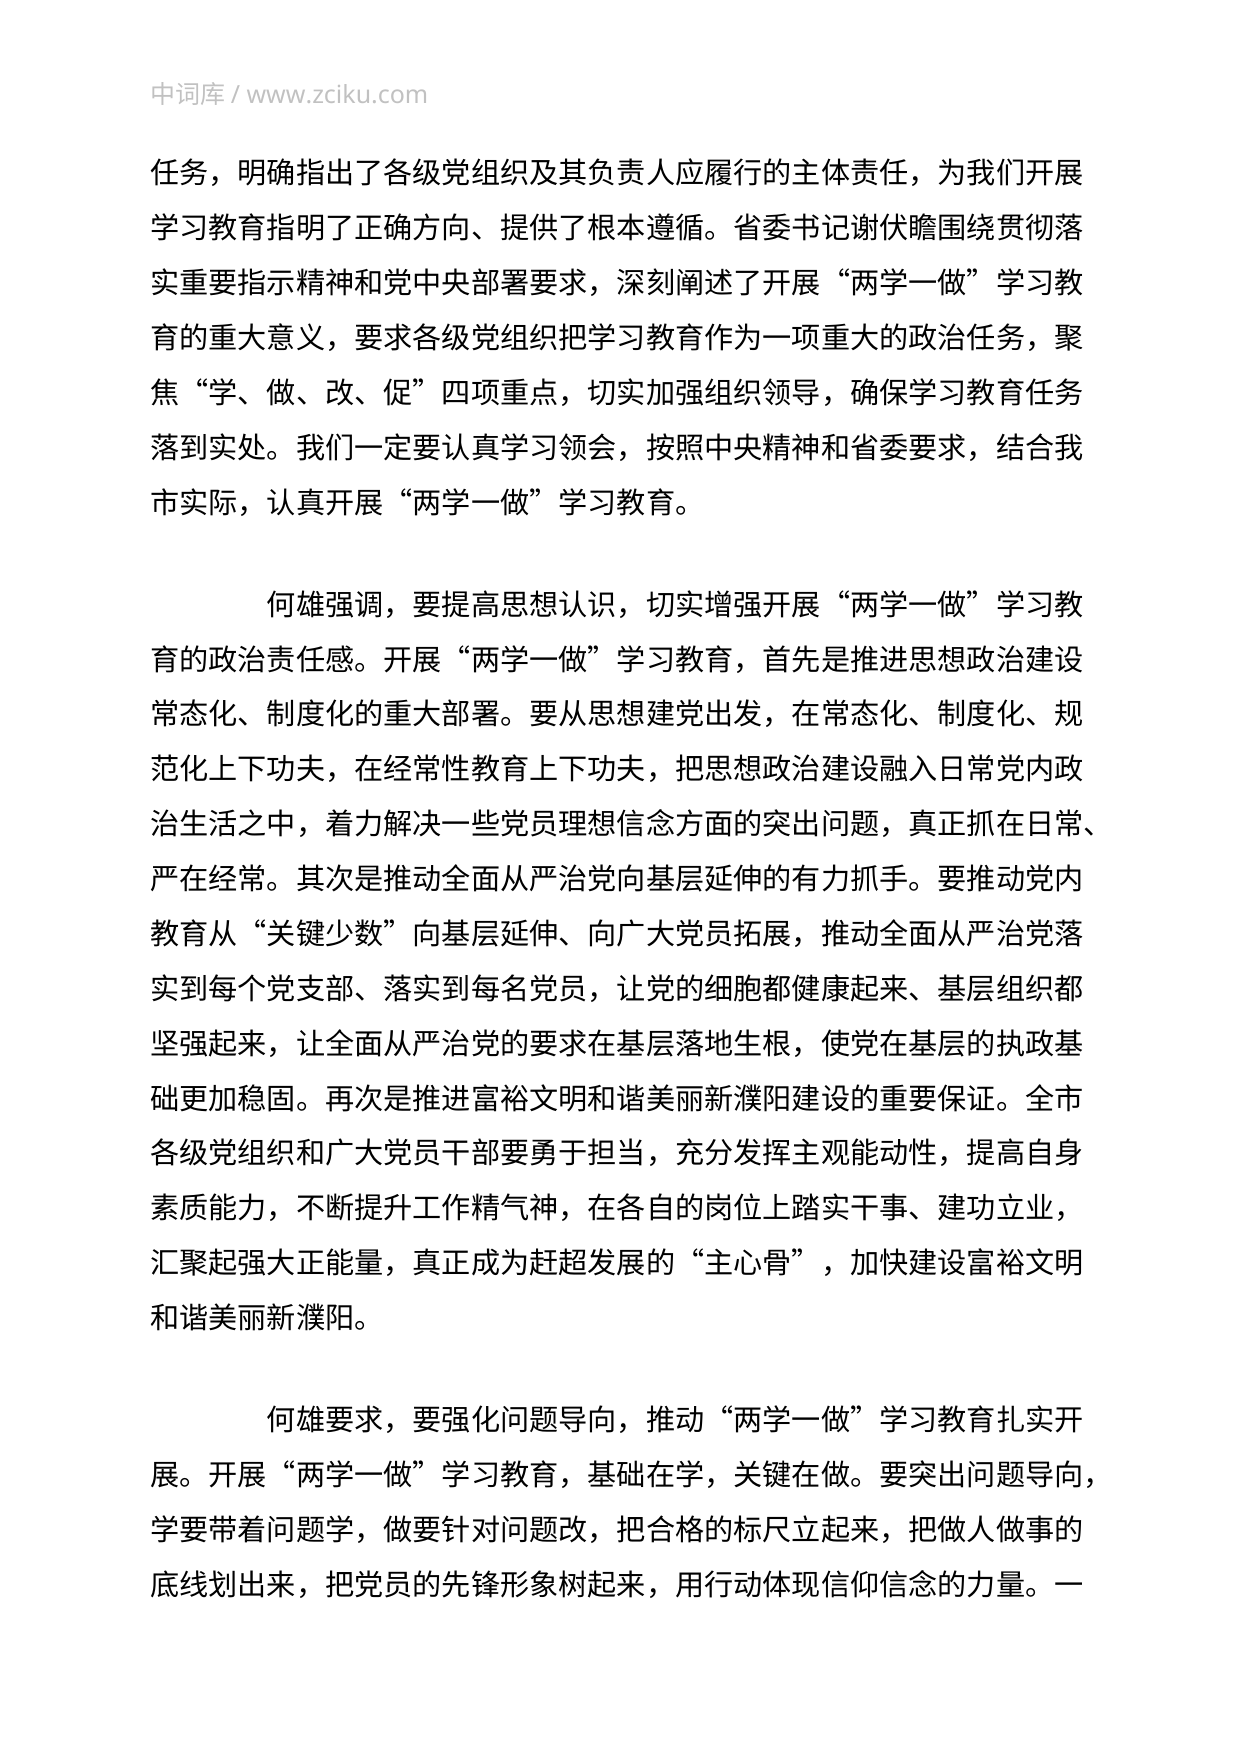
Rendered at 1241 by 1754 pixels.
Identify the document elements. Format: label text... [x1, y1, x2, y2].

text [150, 150, 1090, 522]
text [150, 1397, 1090, 1603]
text 何雄强调，要提高思想认识，切实增强开展“两学一做”学习教育的政治责任感。开展“两学一做”学习教育，首先是推进思想政治建设常态化、制度化的重大部署。要从思想建党出发，在常态化、制度化、规范化上下功夫，在经常性教育上下功夫，把思想政治建设融入日常党内政治生活之中，着力解决一些党员理想信念方面的突出问题，真正抓在日常、严在经常。其次是推动全面从严治党向基层延伸的有力抓手。要推动党内教育从“关键少数”向基层延伸、向广大党员拓展，推动全面从严治党落实到每个党支部、落实到每名党员，让党的细胞都健康起来、基层组织都坚强起来，让全面从严治党的要求在基层落地生根，使党在基层的执政基础更加稳固。再次是推进富裕文明和谐美丽新濮阳建设的重要保证。全市各级党组织和广大党员干部要勇于担当，充分发挥主观能动性，提高自身素质能力，不断提升工作精气神，在各自的岗位上踏实干事、建功立业，汇聚起强大正能量，真正成为赶超发展的“主心骨”，加快建设富裕文明和谐美丽新濮阳。 [150, 581, 1090, 1337]
